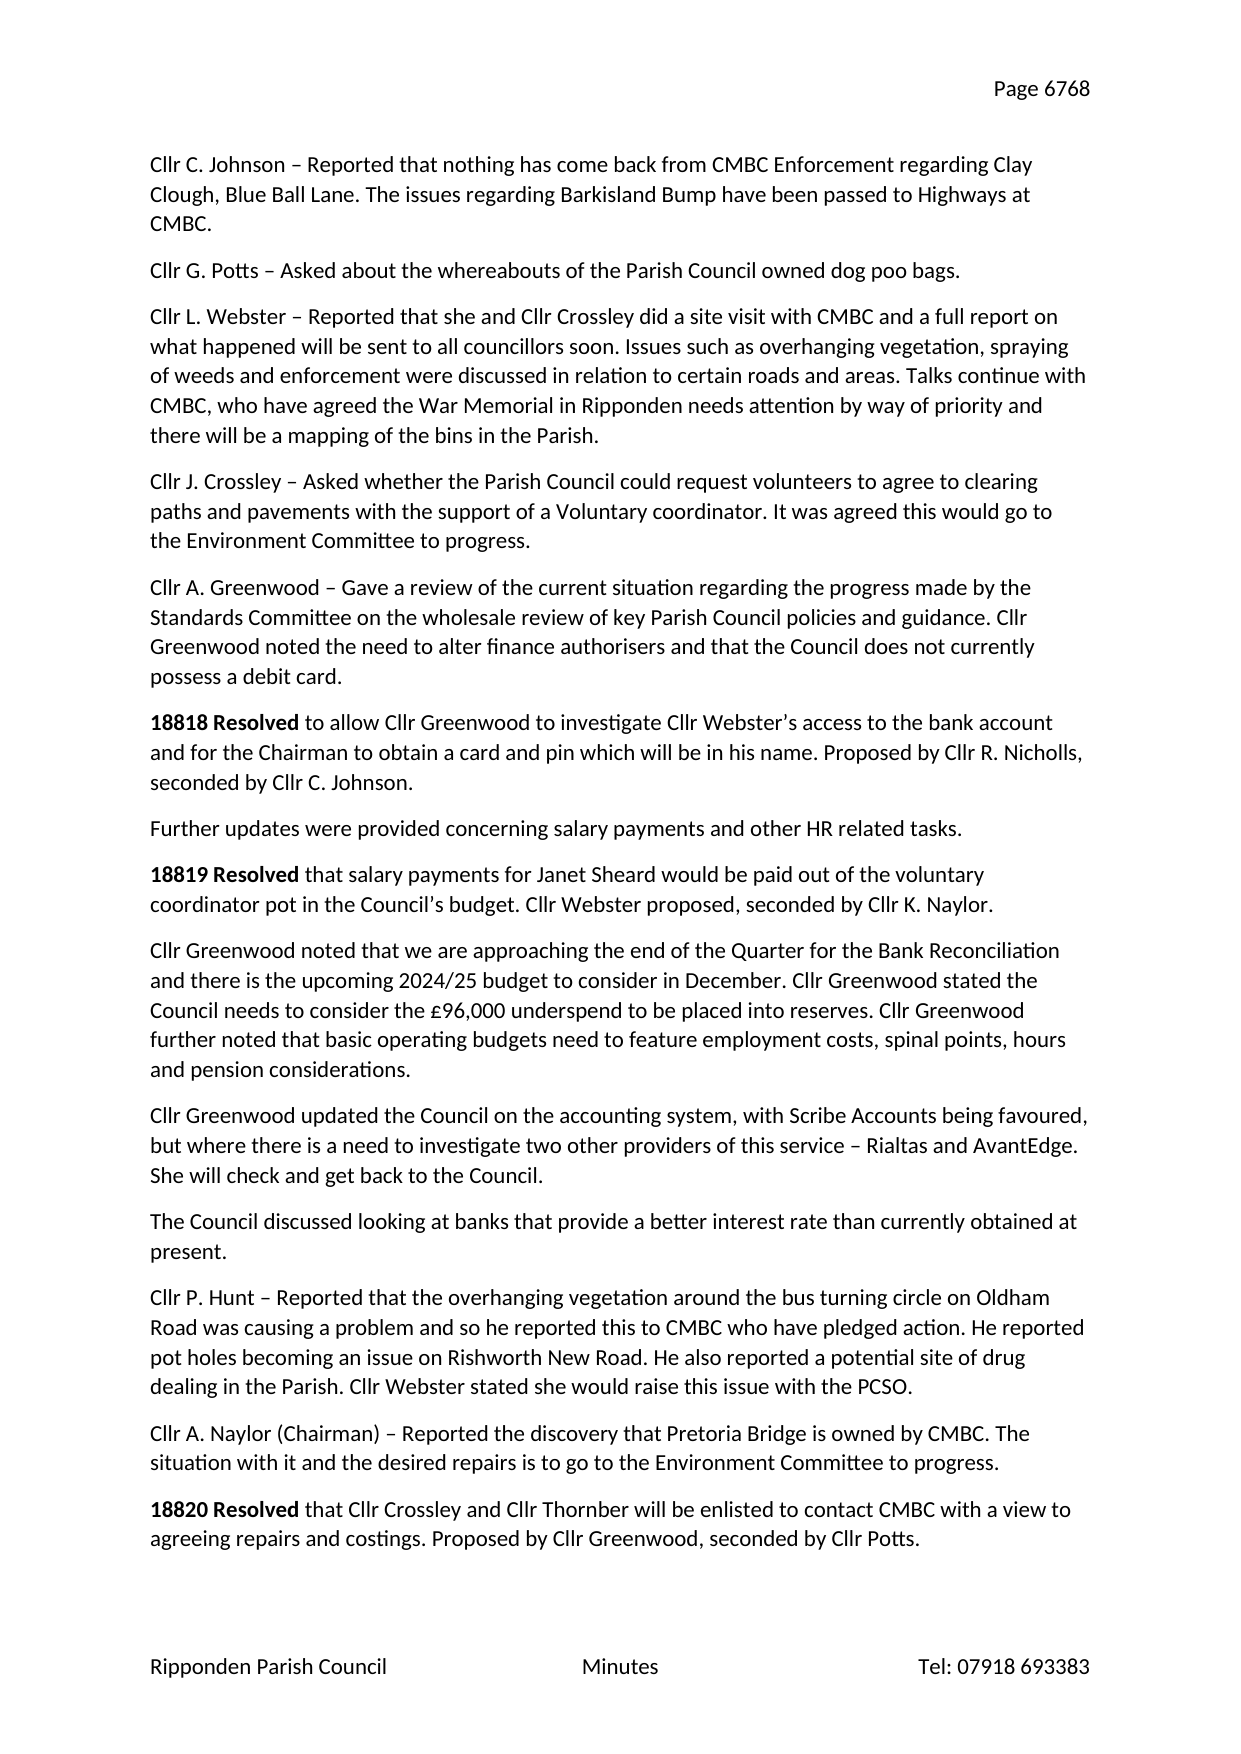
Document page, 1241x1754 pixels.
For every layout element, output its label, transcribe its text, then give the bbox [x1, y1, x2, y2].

text 18820 Resolved that Cllr Crossley and Cllr Thornber will be enlisted to contact CMBC with a view to agreeing repairs and costings. Proposed by Cllr Greenwood, seconded by Cllr Potts. [150, 1495, 1090, 1552]
text 18819 Resolved that salary payments for Janet Sheard would be paid out of the voluntary coordinator pot in the Council’s budget. Cllr Webster proposed, seconded by Cllr K. Naylor. [150, 860, 1090, 918]
text 18818 Resolved to allow Cllr Greenwood to investigate Cllr Webster’s access to the bank account and for the Chairman to obtain a card and pin which will be in his name. Proposed by Cllr R. Nicholls, seconded by Cllr C. Johnson. [150, 708, 1090, 796]
text The Council discussed looking at banks that provide a better interest rate than currently obtained at present. [150, 1207, 1090, 1265]
text Cllr L. Webster – Reported that she and Cllr Crossley did a site visit with CMBC and a full report on what happened will be sent to all councillors soon. Issues such as overhanging vegetation, spraying of weeds and enforcement were discussed in relation to certain roads and areas. Talks continue with CMBC, who have agreed the War Memorial in Ripponden needs attention by way of priority and there will be a mapping of the bins in the Parish. [150, 302, 1090, 449]
text Cllr Greenwood noted that we are approaching the end of the Quarter for the Bank Reconciliation and there is the upcoming 2024/25 budget to consider in December. Cllr Greenwood stated the Council needs to consider the £96,000 underspend to be placed into reserves. Cllr Greenwood further noted that basic operating budgets need to feature employment costs, spinal points, hours and pension considerations. [150, 936, 1090, 1083]
text Cllr J. Crossley – Asked whether the Parish Council could request volunteers to agree to clearing paths and pavements with the support of a Voluntary coordinator. It was agreed this would go to the Environment Committee to progress. [150, 467, 1090, 554]
text Cllr Greenwood updated the Council on the accounting system, with Scribe Accounts being favoured, but where there is a need to investigate two other providers of this service – Rialtas and AvantEdge. She will check and get back to the Council. [150, 1102, 1090, 1189]
text Further updates were provided concerning salary payments and other HR related tasks. [150, 814, 1090, 842]
text Cllr C. Johnson – Reported that nothing has come back from CMBC Enforcement regarding Clay Clough, Blue Ball Lane. The issues regarding Barkisland Bump have been passed to Highways at CMBC. [150, 150, 1090, 237]
text Cllr G. Potts – Asked about the whereabouts of the Parish Council owned dog poo bags. [150, 256, 1090, 284]
text Cllr A. Greenwood – Gave a review of the current situation regarding the progress made by the Standards Committee on the wholesale review of key Parish Council policies and guidance. Cllr Greenwood noted the need to alter finance authorisers and that the Council does not currently possess a debit card. [150, 573, 1090, 690]
text Cllr A. Naylor (Chairman) – Reported the discovery that Pretoria Bridge is owned by CMBC. The situation with it and the desired repairs is to go to the Environment Committee to progress. [150, 1419, 1090, 1476]
text Cllr P. Hunt – Reported that the overhanging vegetation around the bus turning circle on Oldham Road was causing a problem and so he reported this to CMBC who have pledged action. He reported pot holes becoming an issue on Rishworth New Road. He also reported a potential site of drug dealing in the Parish. Cllr Webster stated she would raise this issue with the PCSO. [150, 1283, 1090, 1400]
